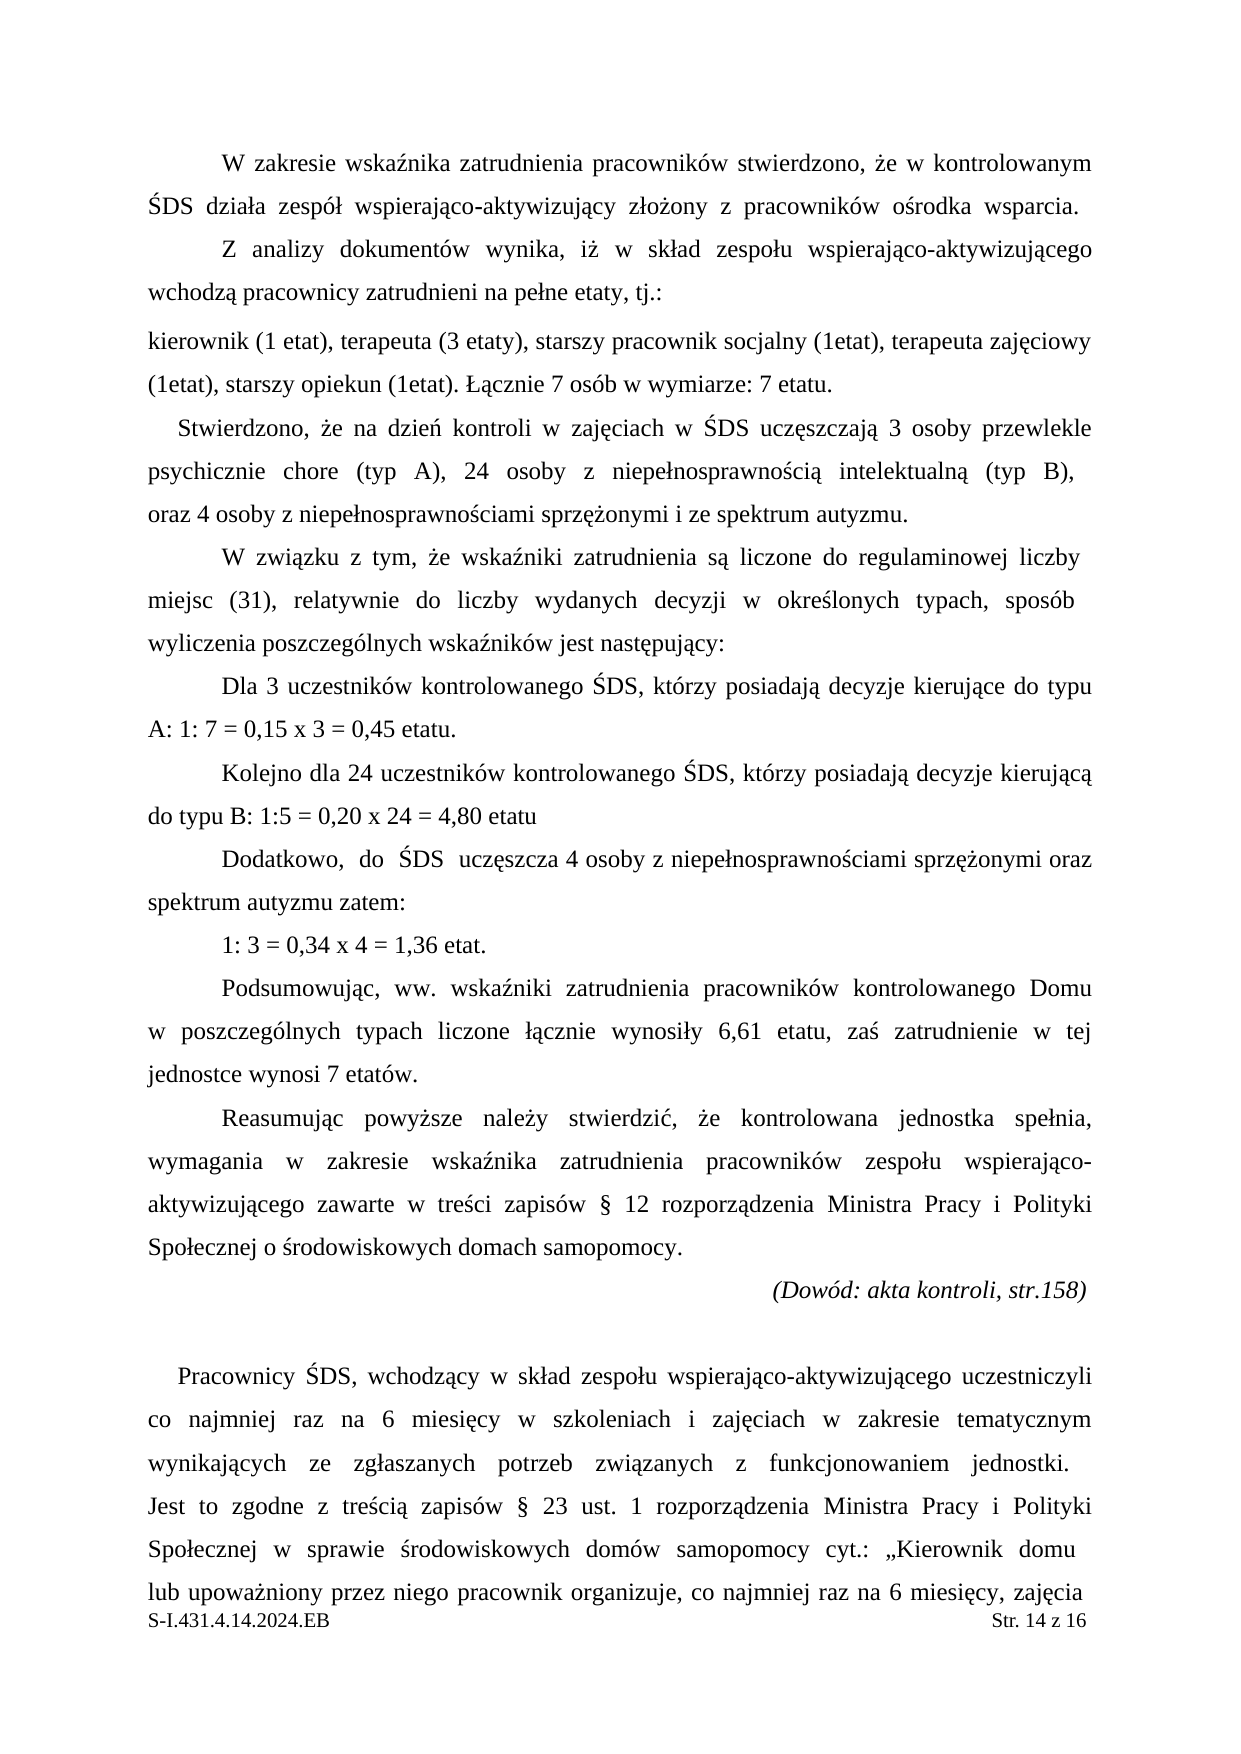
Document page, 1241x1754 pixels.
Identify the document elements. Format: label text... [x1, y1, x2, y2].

text Reasumując powyższe należy stwierdzić, że kontrolowana jednostka spełnia, wymagania w zakresie wskaźnika zatrudnienia pracowników zespołu wspierająco-aktywizującego zawarte w treści zapisów § 12 rozporządzenia Ministra Pracy i Polityki Społecznej o środowiskowych domach samopomocy. [148, 1103, 1093, 1261]
text Stwierdzono, że na dzień kontroli w zajęciach w ŚDS uczęszczają 3 osoby przewlekle psychicznie chore (typ A), 24 osoby z niepełnosprawnością intelektualną (typ B), oraz 4 osoby z niepełnosprawnościami sprzężonymi i ze spektrum autyzmu. [148, 413, 1093, 528]
text Podsumowując, ww. wskaźniki zatrudnienia pracowników kontrolowanego Domu w poszczególnych typach liczone łącznie wynosiły 6,61 etatu, zaś zatrudnienie w tej jednostce wynosi 7 etatów. [148, 973, 1093, 1088]
text (Dowód: akta kontroli, str.158) [148, 1275, 1093, 1304]
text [148, 1361, 1093, 1606]
text 1: 3 = 0,34 x 4 = 1,36 etat. [148, 930, 1093, 959]
text W związku z tym, że wskaźniki zatrudnienia są liczone do regulaminowej liczby miejsc (31), relatywnie do liczby wydanych decyzji w określonych typach, sposób wyliczenia poszczególnych wskaźników jest następujący: [148, 542, 1093, 657]
text kierownik (1 etat), terapeuta (3 etaty), starszy pracownik socjalny (1etat), terapeuta zajęciowy (1etat), starszy opiekun (1etat). Łącznie 7 osób w wymiarze: 7 etatu. [148, 326, 1093, 398]
text Kolejno dla 24 uczestników kontrolowanego ŚDS, którzy posiadają decyzje kierującą do typu B: 1:5 = 0,20 x 24 = 4,80 etatu [148, 758, 1093, 829]
text W zakresie wskaźnika zatrudnienia pracowników stwierdzono, że w kontrolowanym ŚDS działa zespół wspierająco-aktywizujący złożony z pracowników ośrodka wsparcia. Z analizy dokumentów wynika, iż w skład zespołu wspierająco-aktywizującego wchodzą pracownicy zatrudnieni na pełne etaty, tj.: [148, 148, 1093, 306]
text Dla 3 uczestników kontrolowanego ŚDS, którzy posiadają decyzje kierujące do typu A: 1: 7 = 0,15 x 3 = 0,45 etatu. [148, 671, 1093, 743]
text Dodatkowo, do ŚDS uczęszcza 4 osoby z niepełnosprawnościami sprzężonymi oraz spektrum autyzmu zatem: [148, 844, 1093, 916]
